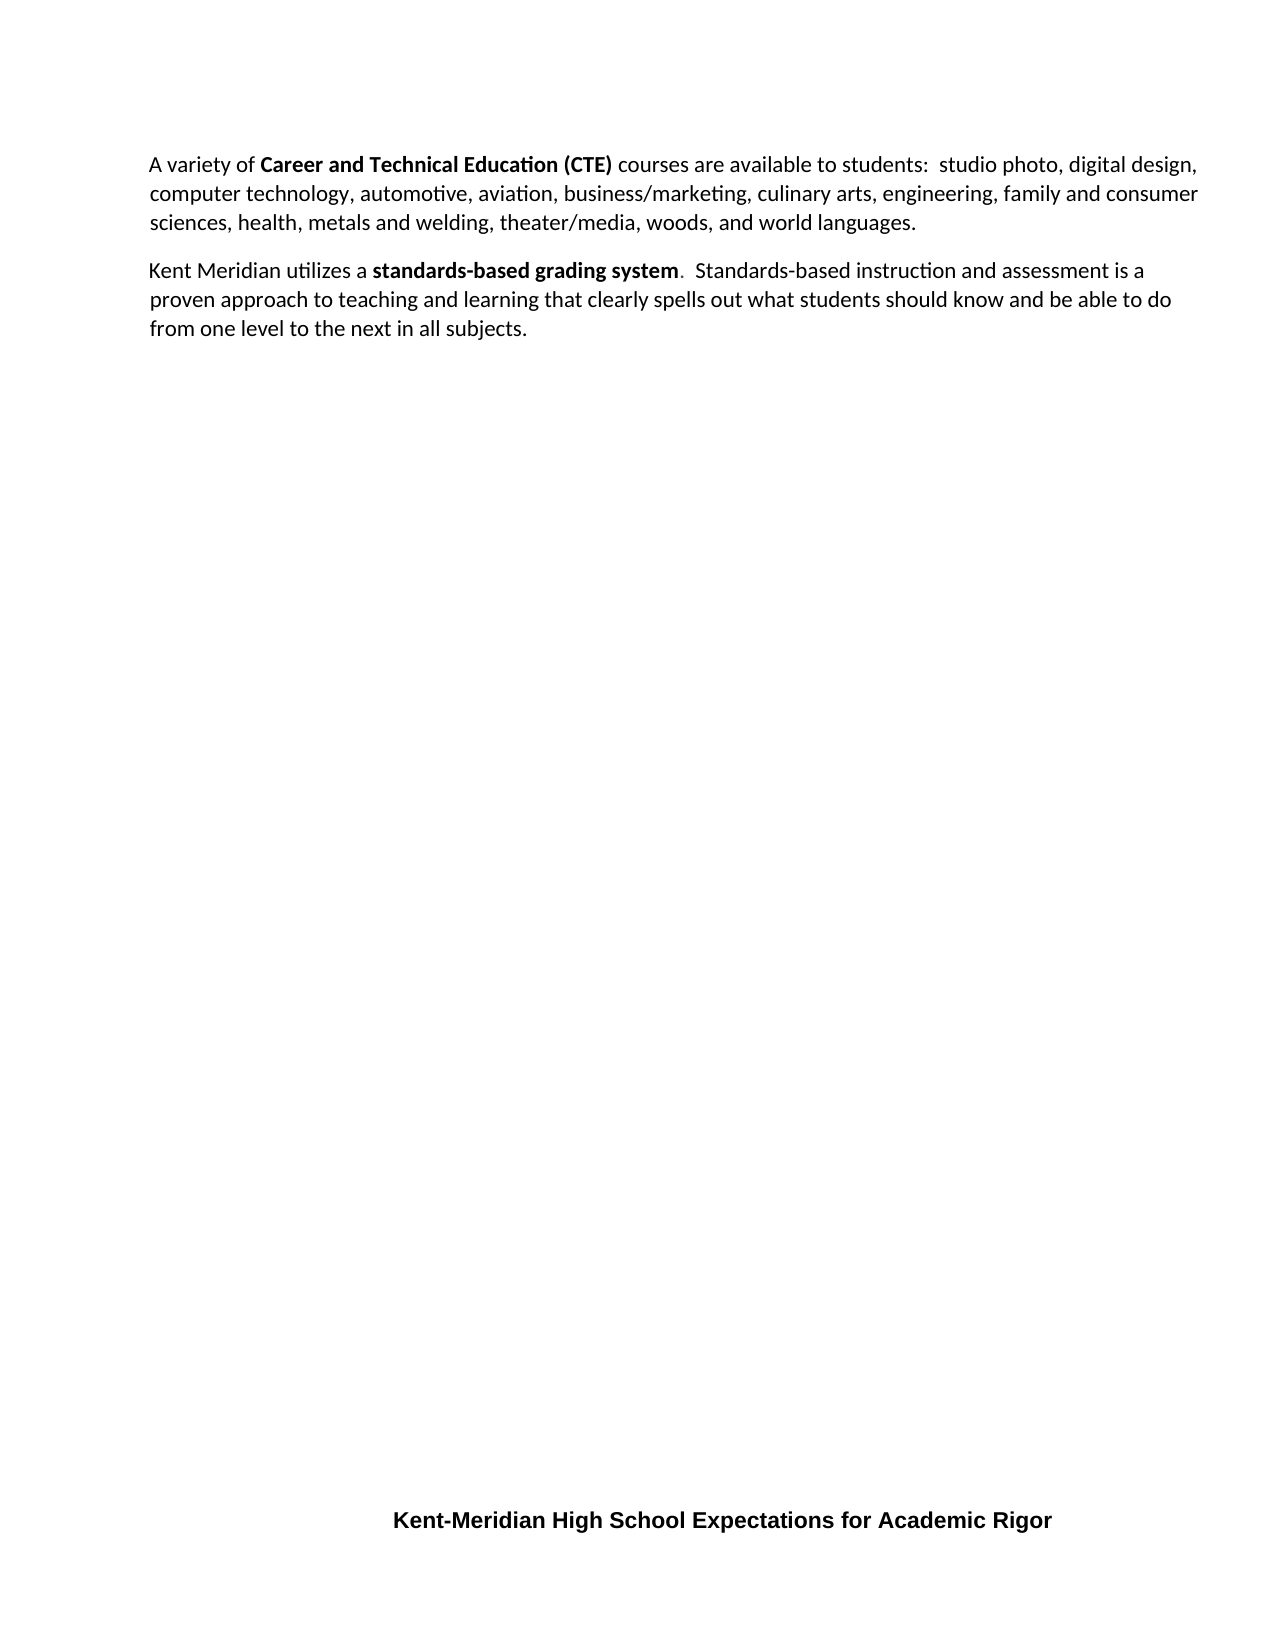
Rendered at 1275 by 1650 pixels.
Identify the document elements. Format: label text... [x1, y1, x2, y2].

text A variety of Career and Technical Education (CTE) courses are available to students: studio photo, digital design, computer technology, automotive, aviation, business/marketing, culinary arts, engineering, family and consumer sciences, health, metals and welding, theater/media, woods, and world languages. [148, 150, 1205, 236]
text Kent-Meridian High School Expectations for Academic Rigor [150, 1507, 1052, 1533]
text Kent Meridian utilizes a standards-based grading system. Standards-based instruction and assessment is a proven approach to teaching and learning that clearly spells out what students should know and be able to do from one level to the next in all subjects. [148, 257, 1205, 342]
